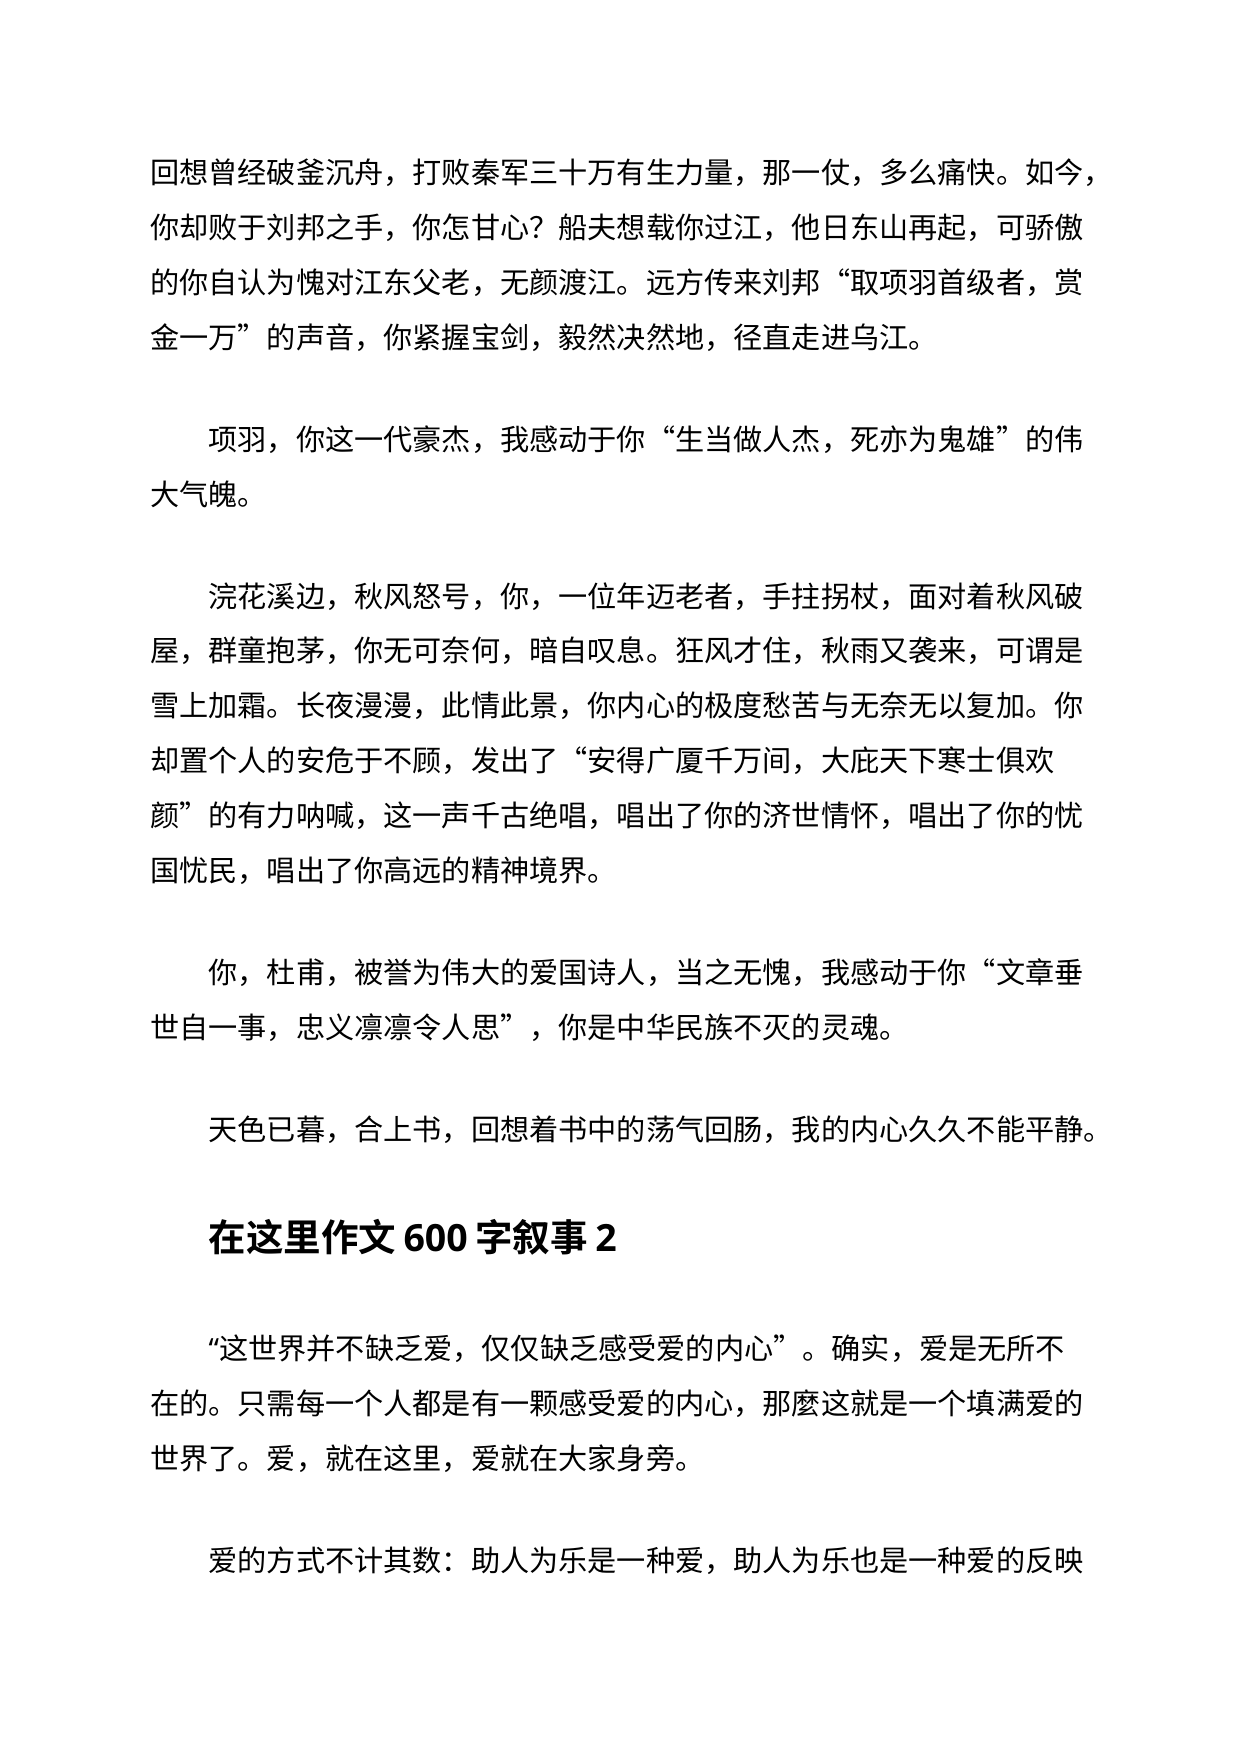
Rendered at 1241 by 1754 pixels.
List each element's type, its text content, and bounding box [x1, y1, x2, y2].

text 项羽，你这一代豪杰，我感动于你“生当做人杰，死亦为鬼雄”的伟大气魄。 [150, 416, 1090, 514]
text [150, 1537, 1090, 1579]
text 你，杜甫，被誉为伟大的爱国诗人，当之无愧，我感动于你“文章垂世自一事，忠义凛凛令人思”，你是中华民族不灭的灵魂。 [150, 949, 1090, 1047]
text 浣花溪边，秋风怒号，你，一位年迈老者，手拄拐杖，面对着秋风破屋，群童抱茅，你无可奈何，暗自叹息。狂风才住，秋雨又袭来，可谓是雪上加霜。长夜漫漫，此情此景，你内心的极度愁苦与无奈无以复加。你却置个人的安危于不顾，发出了“安得广厦千万间，大庇天下寒士俱欢颜”的有力呐喊，这一声千古绝唱，唱出了你的济世情怀，唱出了你的忧国忧民，唱出了你高远的精神境界。 [150, 573, 1090, 890]
text 天色已暮，合上书，回想着书中的荡气回肠，我的内心久久不能平静。 [150, 1106, 1090, 1148]
text 在这里作文600字叙事2 [150, 1208, 1090, 1262]
text “这世界并不缺乏爱，仅仅缺乏感受爱的内心”。确实，爱是无所不在的。只需每一个人都是有一颗感受爱的内心，那麼这就是一个填满爱的世界了。爱，就在这里，爱就在大家身旁。 [150, 1325, 1090, 1478]
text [150, 150, 1090, 357]
